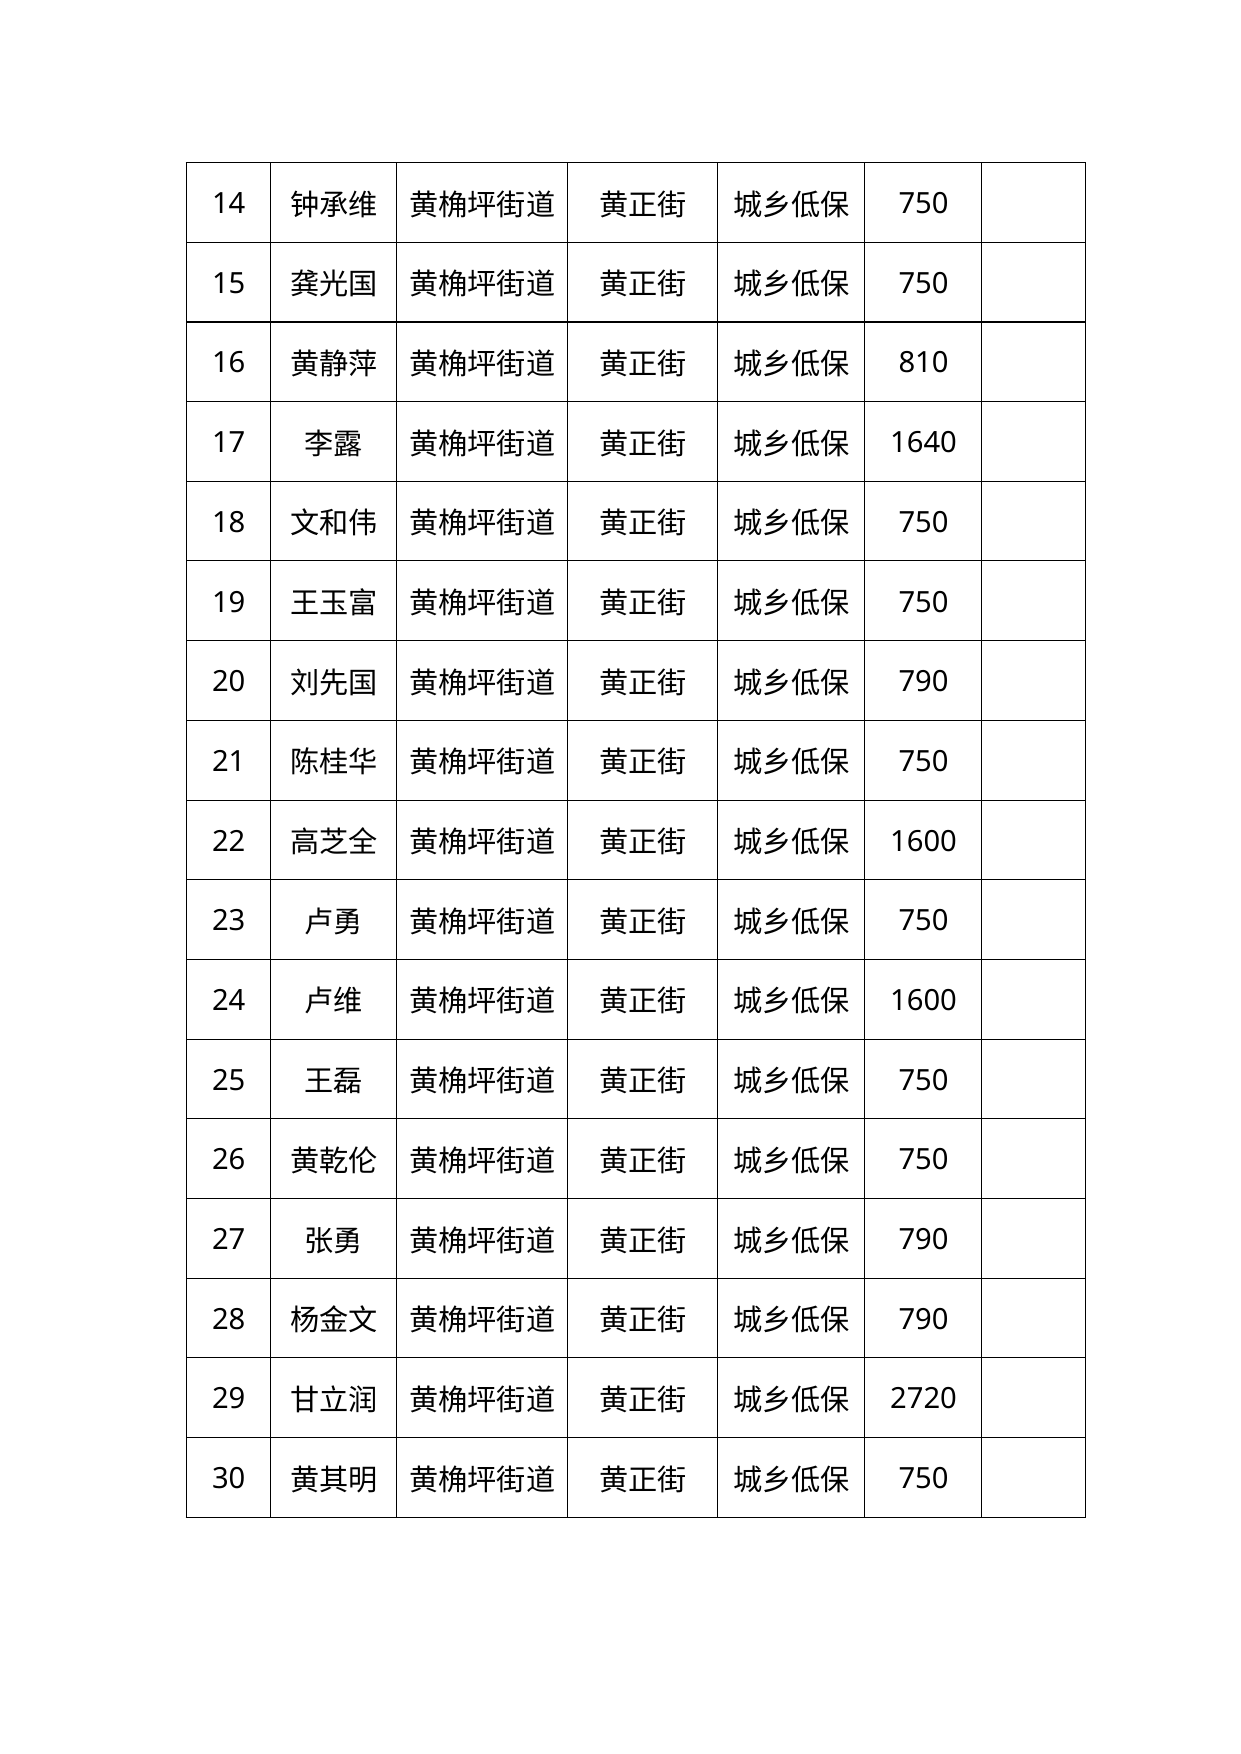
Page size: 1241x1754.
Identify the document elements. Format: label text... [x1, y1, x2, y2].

table_cell 城乡低保 [718, 561, 864, 640]
table_cell 杨金文 [271, 1279, 396, 1357]
table_cell 750 [865, 482, 981, 560]
table_cell 1600 [865, 960, 981, 1038]
table_cell 黄桷坪街道 [397, 1438, 567, 1517]
table_cell 2720 [865, 1358, 981, 1437]
table_cell 1600 [865, 801, 981, 879]
table_cell 750 [865, 163, 981, 242]
table_cell 790 [865, 1199, 981, 1278]
table_cell 黄正街 [568, 801, 717, 879]
table_cell 30 [187, 1438, 270, 1517]
table_cell 黄正街 [568, 721, 717, 799]
table_cell 黄桷坪街道 [397, 482, 567, 560]
table_cell 黄正街 [568, 1279, 717, 1357]
table_cell 750 [865, 1119, 981, 1198]
table_cell 城乡低保 [718, 801, 864, 879]
table_cell 750 [865, 721, 981, 799]
table_cell 城乡低保 [718, 641, 864, 720]
table_cell 高芝全 [271, 801, 396, 879]
table_cell 790 [865, 641, 981, 720]
table_cell 1640 [865, 402, 981, 481]
table_cell 城乡低保 [718, 960, 864, 1038]
table_cell [982, 243, 1085, 321]
table_cell 18 [187, 482, 270, 560]
table_cell 750 [865, 243, 981, 321]
table_cell 城乡低保 [718, 1438, 864, 1517]
table_cell 黄桷坪街道 [397, 1040, 567, 1118]
table_cell 黄桷坪街道 [397, 801, 567, 879]
table_cell 黄正街 [568, 1358, 717, 1437]
table_cell 黄正街 [568, 1040, 717, 1118]
table_cell [982, 1199, 1085, 1278]
table_cell 24 [187, 960, 270, 1038]
table_cell 陈桂华 [271, 721, 396, 799]
table_cell 甘立润 [271, 1358, 396, 1437]
table_cell 27 [187, 1199, 270, 1278]
table_cell 750 [865, 1438, 981, 1517]
table_cell 黄正街 [568, 163, 717, 242]
table_cell 黄桷坪街道 [397, 1199, 567, 1278]
table_cell 19 [187, 561, 270, 640]
table_cell 钟承维 [271, 163, 396, 242]
table_cell 黄正街 [568, 323, 717, 401]
table_cell 29 [187, 1358, 270, 1437]
table_cell [982, 1279, 1085, 1357]
table_cell 28 [187, 1279, 270, 1357]
table_cell 黄桷坪街道 [397, 641, 567, 720]
table_cell 21 [187, 721, 270, 799]
table_cell 黄桷坪街道 [397, 323, 567, 401]
table_cell 卢勇 [271, 880, 396, 959]
table_cell 黄正街 [568, 960, 717, 1038]
table_cell 810 [865, 323, 981, 401]
table_cell 黄正街 [568, 1438, 717, 1517]
table_cell 张勇 [271, 1199, 396, 1278]
table_cell 20 [187, 641, 270, 720]
table_cell [982, 561, 1085, 640]
table_cell 黄静萍 [271, 323, 396, 401]
table_cell [982, 1040, 1085, 1118]
table_cell 790 [865, 1279, 981, 1357]
table_cell 黄其明 [271, 1438, 396, 1517]
table_cell 17 [187, 402, 270, 481]
table_cell 黄乾伦 [271, 1119, 396, 1198]
table_cell 15 [187, 243, 270, 321]
table_cell [982, 721, 1085, 799]
table_cell [982, 1358, 1085, 1437]
table_cell [982, 1438, 1085, 1517]
table_cell 城乡低保 [718, 1358, 864, 1437]
table_cell 城乡低保 [718, 1199, 864, 1278]
table_cell 750 [865, 561, 981, 640]
table_cell 黄桷坪街道 [397, 960, 567, 1038]
table_cell 城乡低保 [718, 1279, 864, 1357]
table_cell 城乡低保 [718, 721, 864, 799]
table_cell 黄正街 [568, 641, 717, 720]
table_cell 城乡低保 [718, 1040, 864, 1118]
table_cell 黄正街 [568, 880, 717, 959]
table_cell [982, 163, 1085, 242]
table_cell [982, 960, 1085, 1038]
table_cell 750 [865, 880, 981, 959]
table_cell 刘先国 [271, 641, 396, 720]
table_cell 16 [187, 323, 270, 401]
table_cell 城乡低保 [718, 1119, 864, 1198]
table_cell 26 [187, 1119, 270, 1198]
table_cell 城乡低保 [718, 880, 864, 959]
table_cell 14 [187, 163, 270, 242]
table_cell 黄正街 [568, 1119, 717, 1198]
table_cell 黄桷坪街道 [397, 243, 567, 321]
table_cell 文和伟 [271, 482, 396, 560]
table_cell 黄正街 [568, 402, 717, 481]
table_cell [982, 323, 1085, 401]
table_cell 黄桷坪街道 [397, 721, 567, 799]
table_cell 23 [187, 880, 270, 959]
table_cell 王磊 [271, 1040, 396, 1118]
table_cell 城乡低保 [718, 323, 864, 401]
table_cell 黄正街 [568, 1199, 717, 1278]
table_cell [982, 641, 1085, 720]
table_cell 25 [187, 1040, 270, 1118]
table_cell 卢维 [271, 960, 396, 1038]
table_cell [982, 402, 1085, 481]
table_cell [982, 880, 1085, 959]
table_cell 龚光国 [271, 243, 396, 321]
table_cell 黄桷坪街道 [397, 561, 567, 640]
table_cell 王玉富 [271, 561, 396, 640]
table_cell [982, 1119, 1085, 1198]
table_cell 黄桷坪街道 [397, 1119, 567, 1198]
table_cell 黄正街 [568, 561, 717, 640]
table_cell 750 [865, 1040, 981, 1118]
table_cell 黄桷坪街道 [397, 880, 567, 959]
table_cell 22 [187, 801, 270, 879]
table_cell 黄桷坪街道 [397, 163, 567, 242]
table_cell [982, 482, 1085, 560]
table_cell 黄正街 [568, 482, 717, 560]
table_cell 城乡低保 [718, 482, 864, 560]
table_cell 黄桷坪街道 [397, 1358, 567, 1437]
table_cell 城乡低保 [718, 402, 864, 481]
table_cell [982, 801, 1085, 879]
table_cell 李露 [271, 402, 396, 481]
table_cell 黄桷坪街道 [397, 402, 567, 481]
table_cell 城乡低保 [718, 243, 864, 321]
table_cell 黄桷坪街道 [397, 1279, 567, 1357]
table_cell 黄正街 [568, 243, 717, 321]
table_cell 城乡低保 [718, 163, 864, 242]
